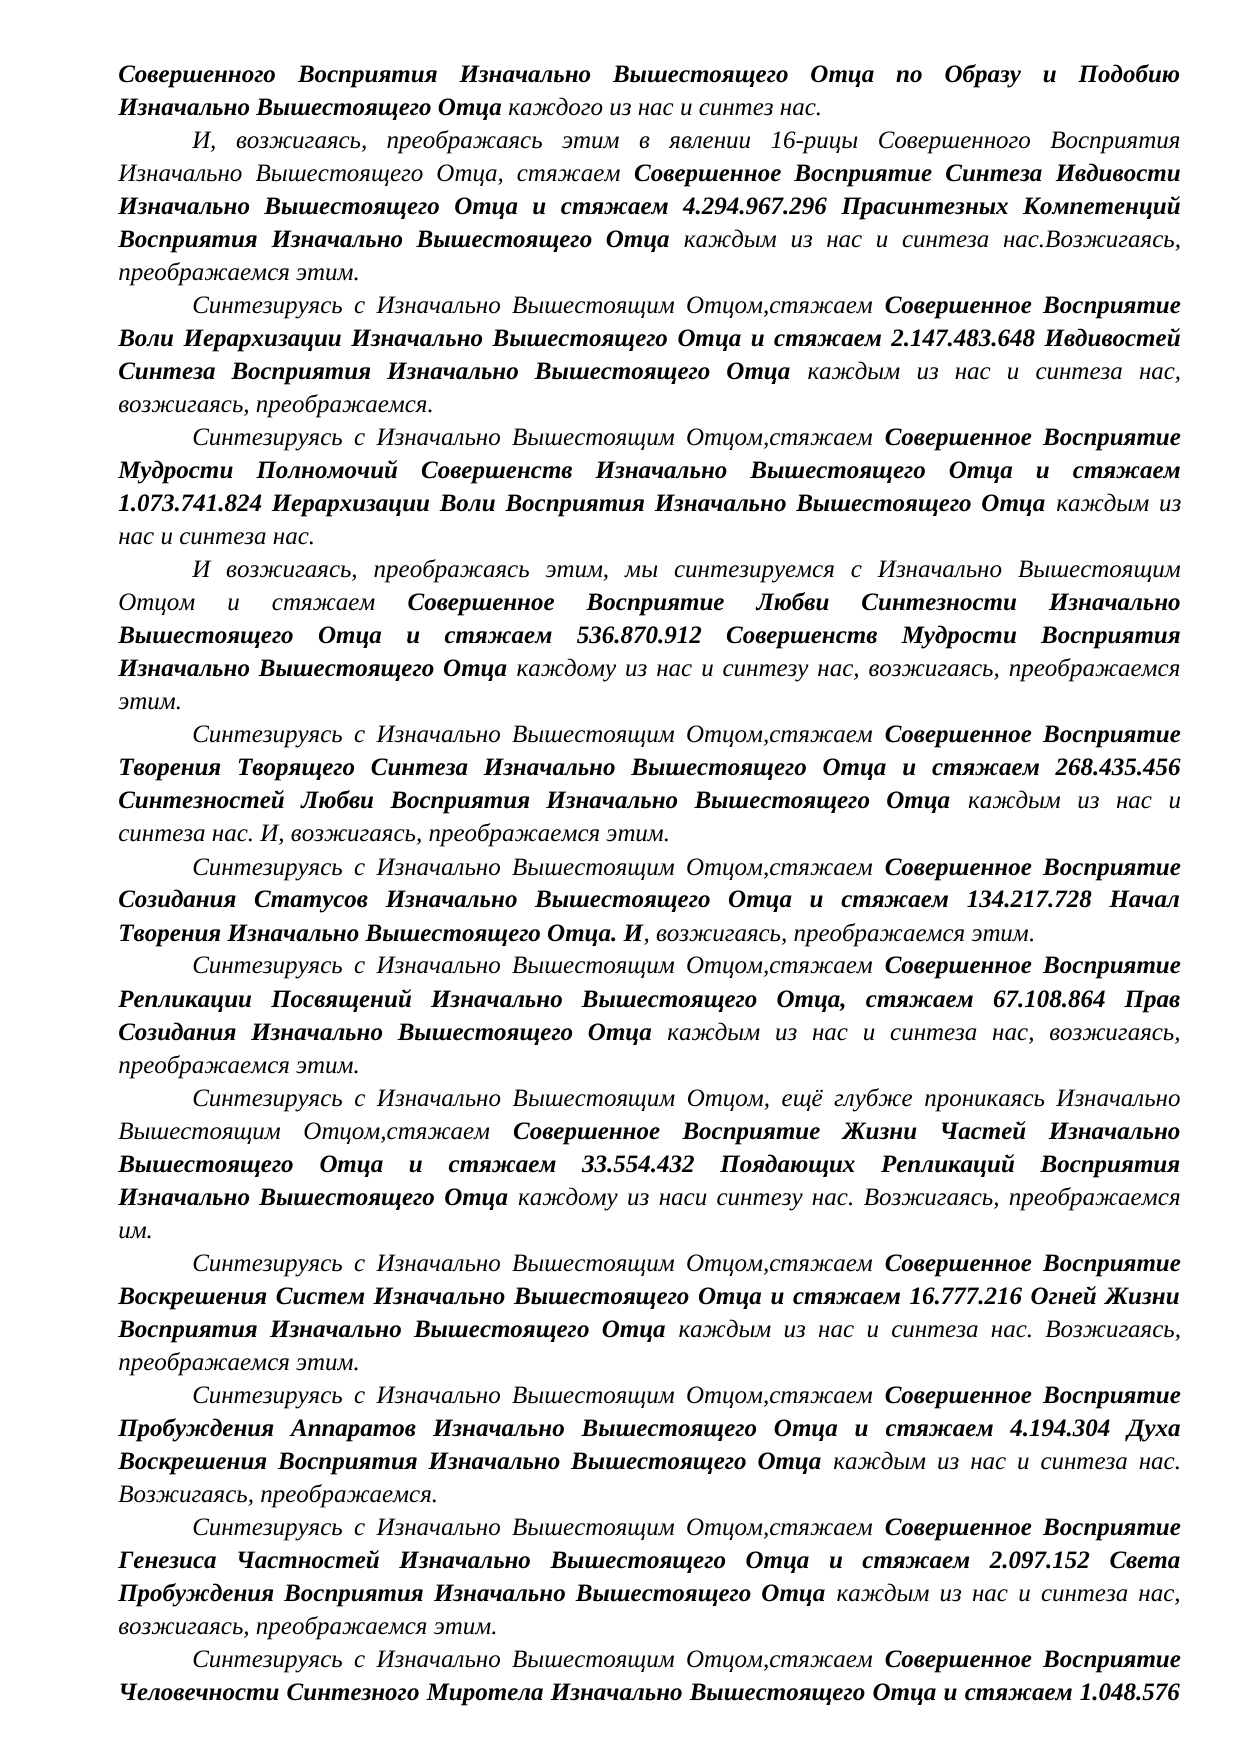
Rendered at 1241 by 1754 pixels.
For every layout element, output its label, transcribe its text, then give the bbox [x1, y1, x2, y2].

text Синтезируясь с Изначально Вышестоящим Отцом,стяжаем Совершенное Восприятие Пробуждения Аппаратов Изначально Вышестоящего Отца и стяжаем 4.194.304 Духа Воскрешения Восприятия Изначально Вышестоящего Отца каждым из нас и синтеза нас. Возжигаясь, преображаемся. [118, 1380, 1181, 1508]
text Синтезируясь с Изначально Вышестоящим Отцом,стяжаем Совершенное Восприятие Генезиса Частностей Изначально Вышестоящего Отца и стяжаем 2.097.152 Света Пробуждения Восприятия Изначально Вышестоящего Отца каждым из нас и синтеза нас, возжигаясь, преображаемся этим. [118, 1512, 1181, 1640]
text Синтезируясь с Изначально Вышестоящим Отцом,стяжаем Совершенное Восприятие Воли Иерархизации Изначально Вышестоящего Отца и стяжаем 2.147.483.648 Ивдивостей Синтеза Восприятия Изначально Вышестоящего Отца каждым из нас и синтеза нас, возжигаясь, преображаемся. [118, 290, 1181, 418]
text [118, 1644, 1181, 1706]
text Синтезируясь с Изначально Вышестоящим Отцом,стяжаем Совершенное Восприятие Мудрости Полномочий Совершенств Изначально Вышестоящего Отца и стяжаем 1.073.741.824 Иерархизации Воли Восприятия Изначально Вышестоящего Отца каждым из нас и синтеза нас. [118, 422, 1181, 550]
text Синтезируясь с Изначально Вышестоящим Отцом,стяжаем Совершенное Восприятие Творения Творящего Синтеза Изначально Вышестоящего Отца и стяжаем 268.435.456 Синтезностей Любви Восприятия Изначально Вышестоящего Отца каждым из нас и синтеза нас. И, возжигаясь, преображаемся этим. [118, 719, 1181, 847]
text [118, 59, 1181, 121]
text Синтезируясь с Изначально Вышестоящим Отцом,стяжаем Совершенное Восприятие Репликации Посвящений Изначально Вышестоящего Отца, стяжаем 67.108.864 Прав Созидания Изначально Вышестоящего Отца каждым из нас и синтеза нас, возжигаясь, преображаемся этим. [118, 951, 1181, 1078]
text И возжигаясь, преображаясь этим, мы синтезируемся с Изначально Вышестоящим Отцом и стяжаем Совершенное Восприятие Любви Синтезности Изначально Вышестоящего Отца и стяжаем 536.870.912 Совершенств Мудрости Восприятия Изначально Вышестоящего Отца каждому из нас и синтезу нас, возжигаясь, преображаемся этим. [118, 554, 1181, 715]
text Синтезируясь с Изначально Вышестоящим Отцом, ещё глубже проникаясь Изначально Вышестоящим Отцом,стяжаем Совершенное Восприятие Жизни Частей Изначально Вышестоящего Отца и стяжаем 33.554.432 Поядающих Репликаций Восприятия Изначально Вышестоящего Отца каждому из наси синтезу нас. Возжигаясь, преображаемся им. [118, 1083, 1181, 1243]
text Синтезируясь с Изначально Вышестоящим Отцом,стяжаем Совершенное Восприятие Созидания Статусов Изначально Вышестоящего Отца и стяжаем 134.217.728 Начал Творения Изначально Вышестоящего Отца. И, возжигаясь, преображаемся этим. [118, 852, 1181, 946]
text И, возжигаясь, преображаясь этим в явлении 16-рицы Совершенного Восприятия Изначально Вышестоящего Отца, стяжаем Совершенное Восприятие Синтеза Ивдивости Изначально Вышестоящего Отца и стяжаем 4.294.967.296 Прасинтезных Компетенций Восприятия Изначально Вышестоящего Отца каждым из нас и синтеза нас.Возжигаясь, преображаемся этим. [118, 125, 1181, 286]
text Синтезируясь с Изначально Вышестоящим Отцом,стяжаем Совершенное Восприятие Воскрешения Систем Изначально Вышестоящего Отца и стяжаем 16.777.216 Огней Жизни Восприятия Изначально Вышестоящего Отца каждым из нас и синтеза нас. Возжигаясь, преображаемся этим. [118, 1248, 1181, 1376]
